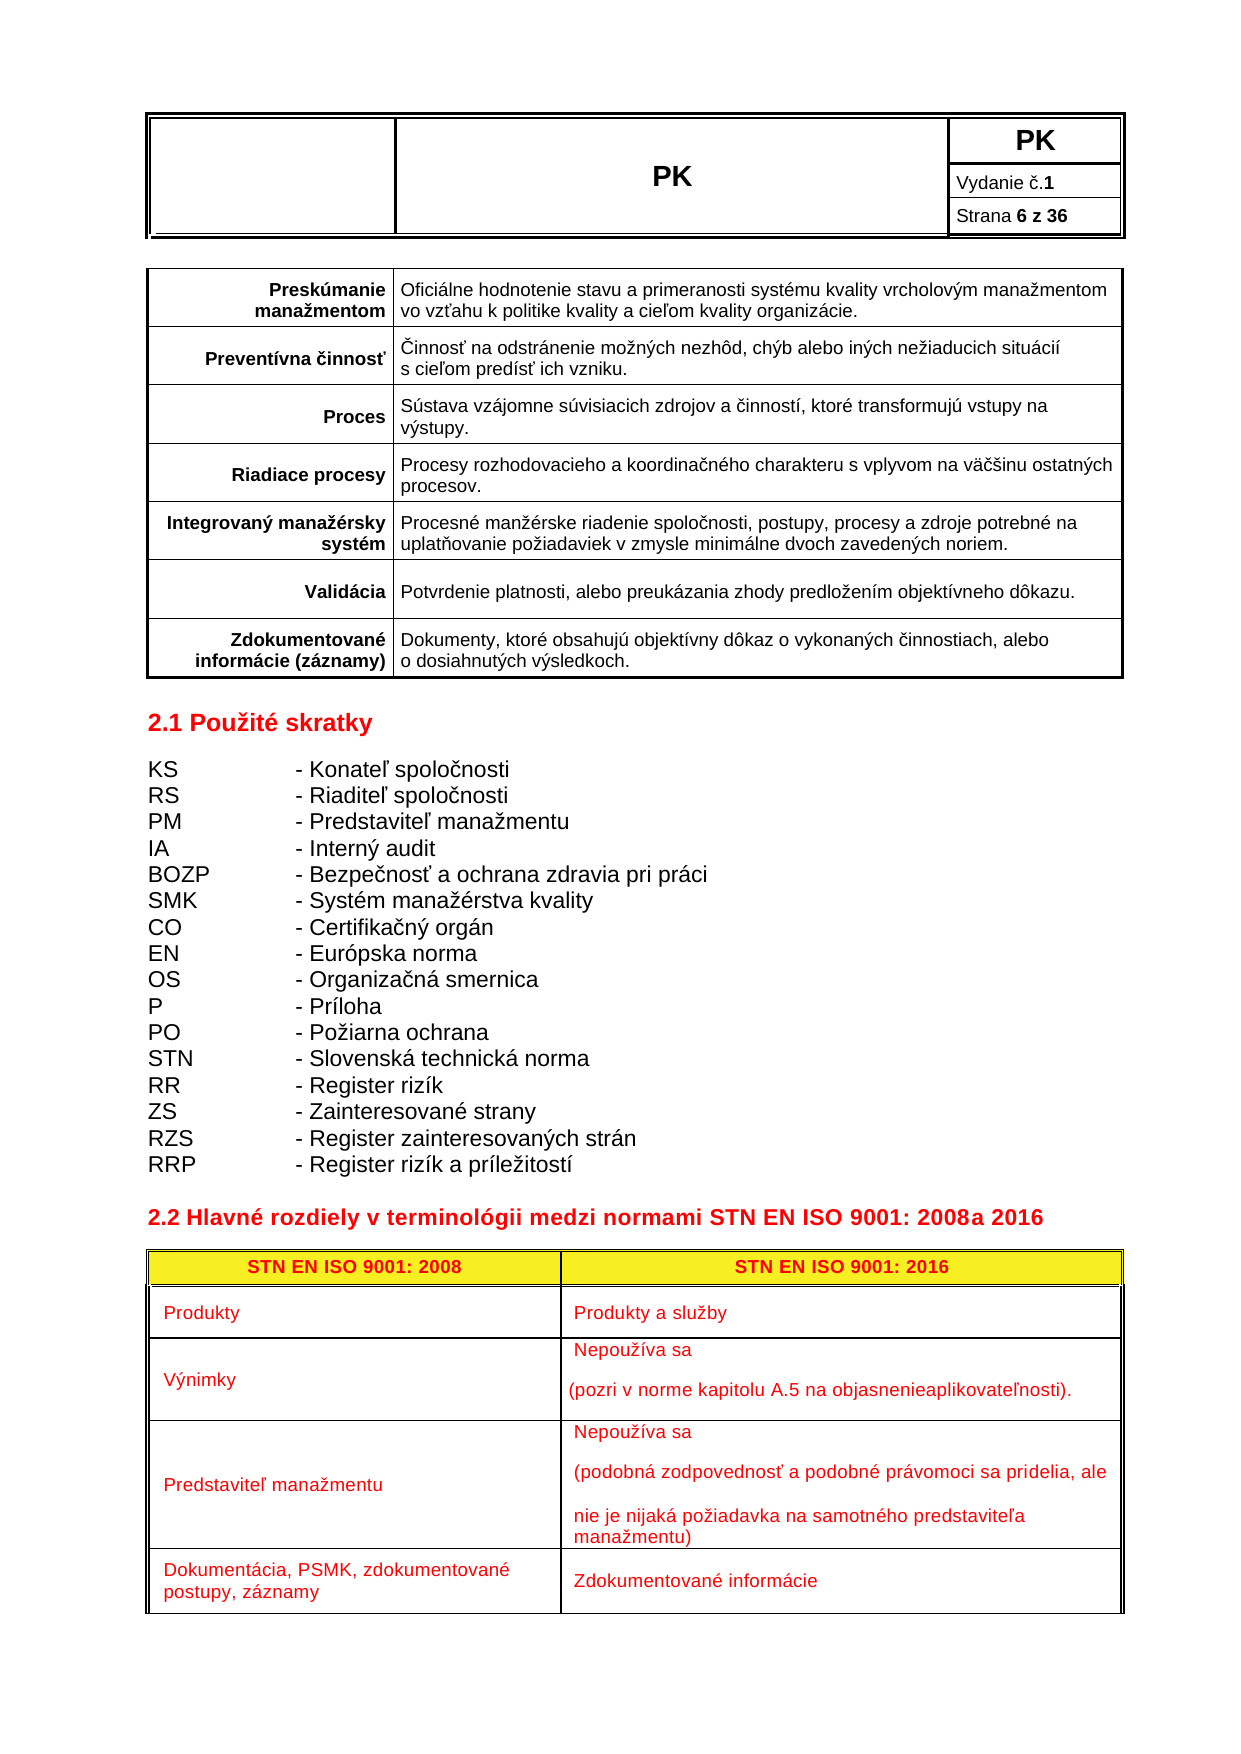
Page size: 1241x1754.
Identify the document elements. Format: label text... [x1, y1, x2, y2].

text KS - Konateľ spoločnosti [148, 756, 1122, 782]
table_cell Zdokumentované informácie [562, 1549, 1120, 1613]
table_cell Zdokumentované informácie (záznamy) [149, 619, 393, 676]
text RS - Riaditeľ spoločnosti [148, 782, 1122, 808]
table_cell Validácia [149, 560, 393, 617]
table_cell - Sústava vzájomne súvisiacich zdrojov a činností, ktoré transformujú vstupy na výstupy. [394, 385, 1121, 442]
table_cell Preventívna činnosť [149, 327, 393, 384]
text OS - Organizačná smernica [148, 966, 1122, 993]
table_cell - Procesné manžérske riadenie spoločnosti, postupy, procesy a zdroje potrebné na uplatňovanie požiadaviek v zmysle minimálne dvoch zavedených noriem. [394, 502, 1121, 559]
table_cell Nepoužíva sa (podobná zodpovednosť a podobné právomoci sa pridelia, ale nie je nijaká požiadavka na samotného predstaviteľa manažmentu) [562, 1421, 1120, 1548]
table_cell - Činnosť na odstránenie možných nezhôd, chýb alebo iných nežiaducich situácií s cieľom predísť ich vzniku. [394, 327, 1121, 384]
table_cell Výnimky [150, 1339, 560, 1419]
table_cell - Potvrdenie platnosti, alebo preukázania zhody predložením objektívneho dôkazu. [394, 560, 1121, 617]
text 2.2 Hlavné rozdiely v terminológii medzi normami STN EN ISO 9001: 2008a 2016 [148, 1203, 1122, 1230]
table_cell Produkty a služby [562, 1284, 1123, 1337]
text 2.1 Použité skratky [148, 708, 1122, 736]
table_header STN EN ISO 9001: 2016 [562, 1252, 1121, 1284]
text RRP - Register rizík a príležitostí [148, 1151, 1122, 1177]
text PO - Požiarna ochrana [148, 1019, 1122, 1045]
table_cell Preskúmanie manažmentom [149, 269, 393, 326]
text EN - Európska norma [148, 940, 1122, 966]
table_cell Nepoužíva sa (pozri v norme kapitolu A.5 na objasnenieaplikovateľnosti). [562, 1339, 1120, 1419]
text BOZP - Bezpečnosť a ochrana zdravia pri práci [148, 861, 1122, 887]
table_cell - Oficiálne hodnotenie stavu a primeranosti systému kvality vrcholovým manažmentom vo vzťahu k politike kvality a cieľom kvality organizácie. [394, 269, 1121, 326]
text P - Príloha [148, 993, 1122, 1019]
text RR - Register rizík [148, 1072, 1122, 1098]
text IA - Interný audit [148, 834, 1122, 861]
table_cell Produkty [148, 1284, 560, 1337]
text PM - Predstaviteľ manažmentu [148, 808, 1122, 834]
table_cell Riadiace procesy [149, 444, 393, 501]
text CO - Certifikačný orgán [148, 914, 1122, 940]
table_cell Predstaviteľ manažmentu [150, 1421, 560, 1548]
table_cell Proces [149, 385, 393, 442]
text SMK - Systém manažérstva kvality [148, 887, 1122, 914]
text RZS - Register zainteresovaných strán [148, 1124, 1122, 1151]
table_cell Integrovaný manažérsky systém [149, 502, 393, 559]
table_header STN EN ISO 9001: 2008 [149, 1252, 560, 1284]
table_cell Dokumentácia, PSMK, zdokumentované postupy, záznamy [150, 1549, 560, 1613]
text ZS - Zainteresované strany [148, 1098, 1122, 1124]
table_cell - Procesy rozhodovacieho a koordinačného charakteru s vplyvom na väčšinu ostatných procesov. [394, 444, 1121, 501]
table_cell - Dokumenty, ktoré obsahujú objektívny dôkaz o vykonaných činnostiach, alebo o dosiahnutých výsledkoch. [394, 619, 1121, 676]
text STN - Slovenská technická norma [148, 1045, 1122, 1072]
